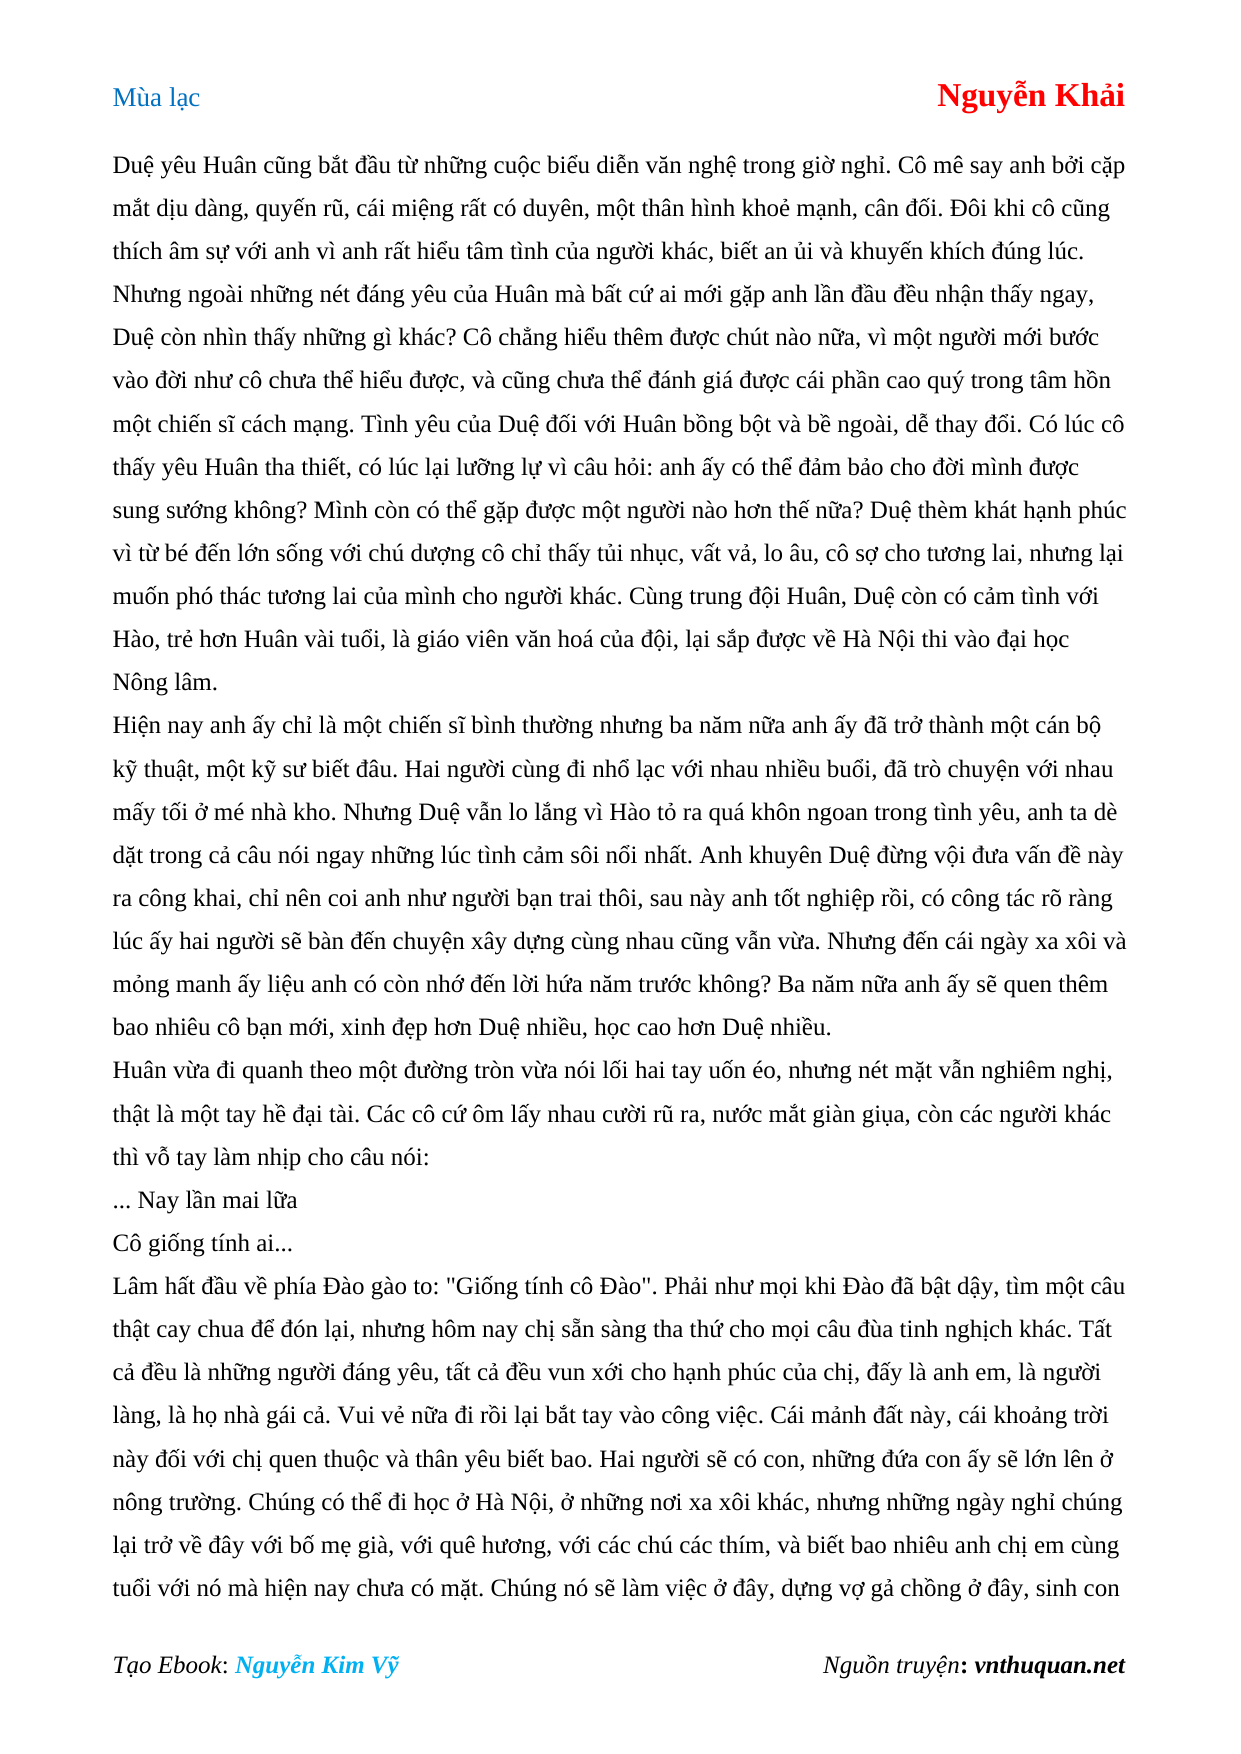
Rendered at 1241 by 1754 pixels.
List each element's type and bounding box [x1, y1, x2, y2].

text [112, 150, 1128, 1602]
